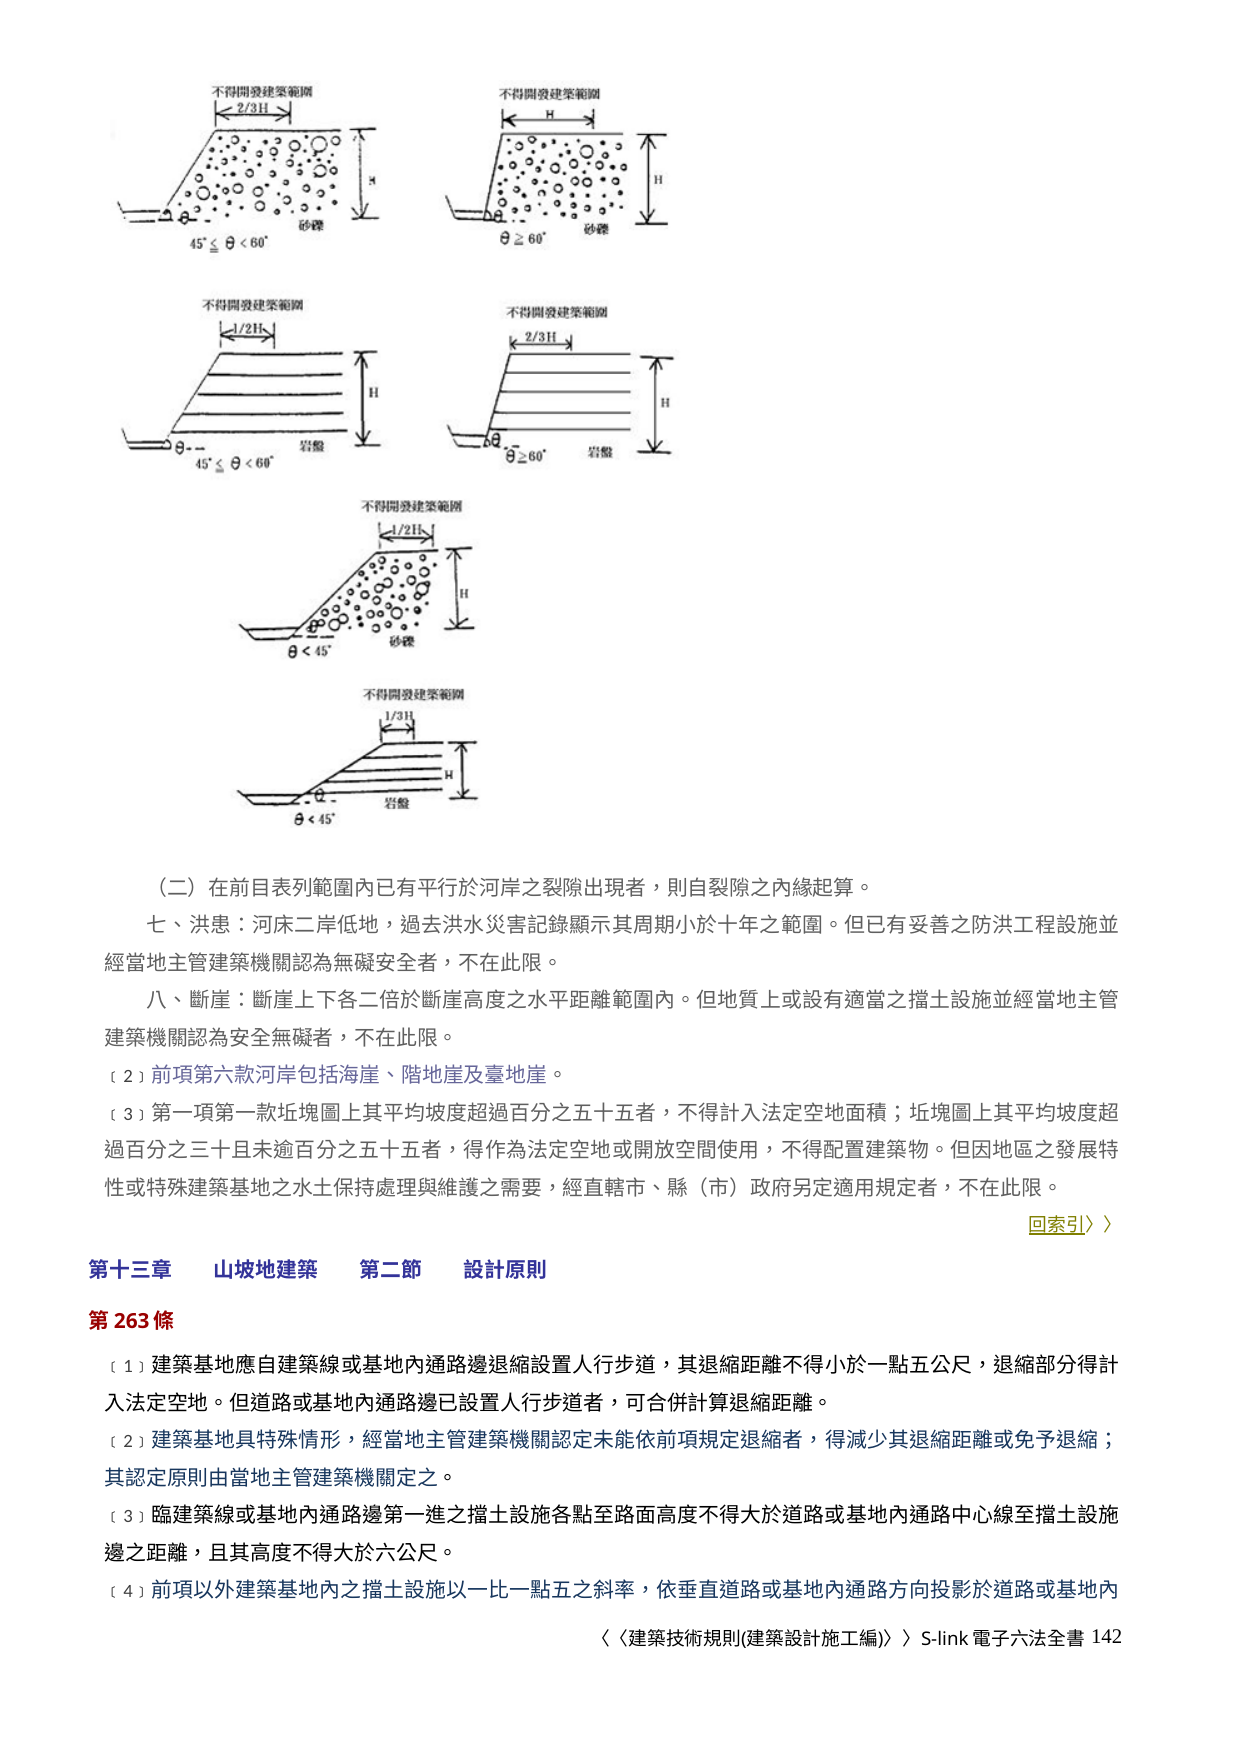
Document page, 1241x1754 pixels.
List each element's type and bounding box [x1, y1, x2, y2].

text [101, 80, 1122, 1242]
picture [104, 79, 683, 834]
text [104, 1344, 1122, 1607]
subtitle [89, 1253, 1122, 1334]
